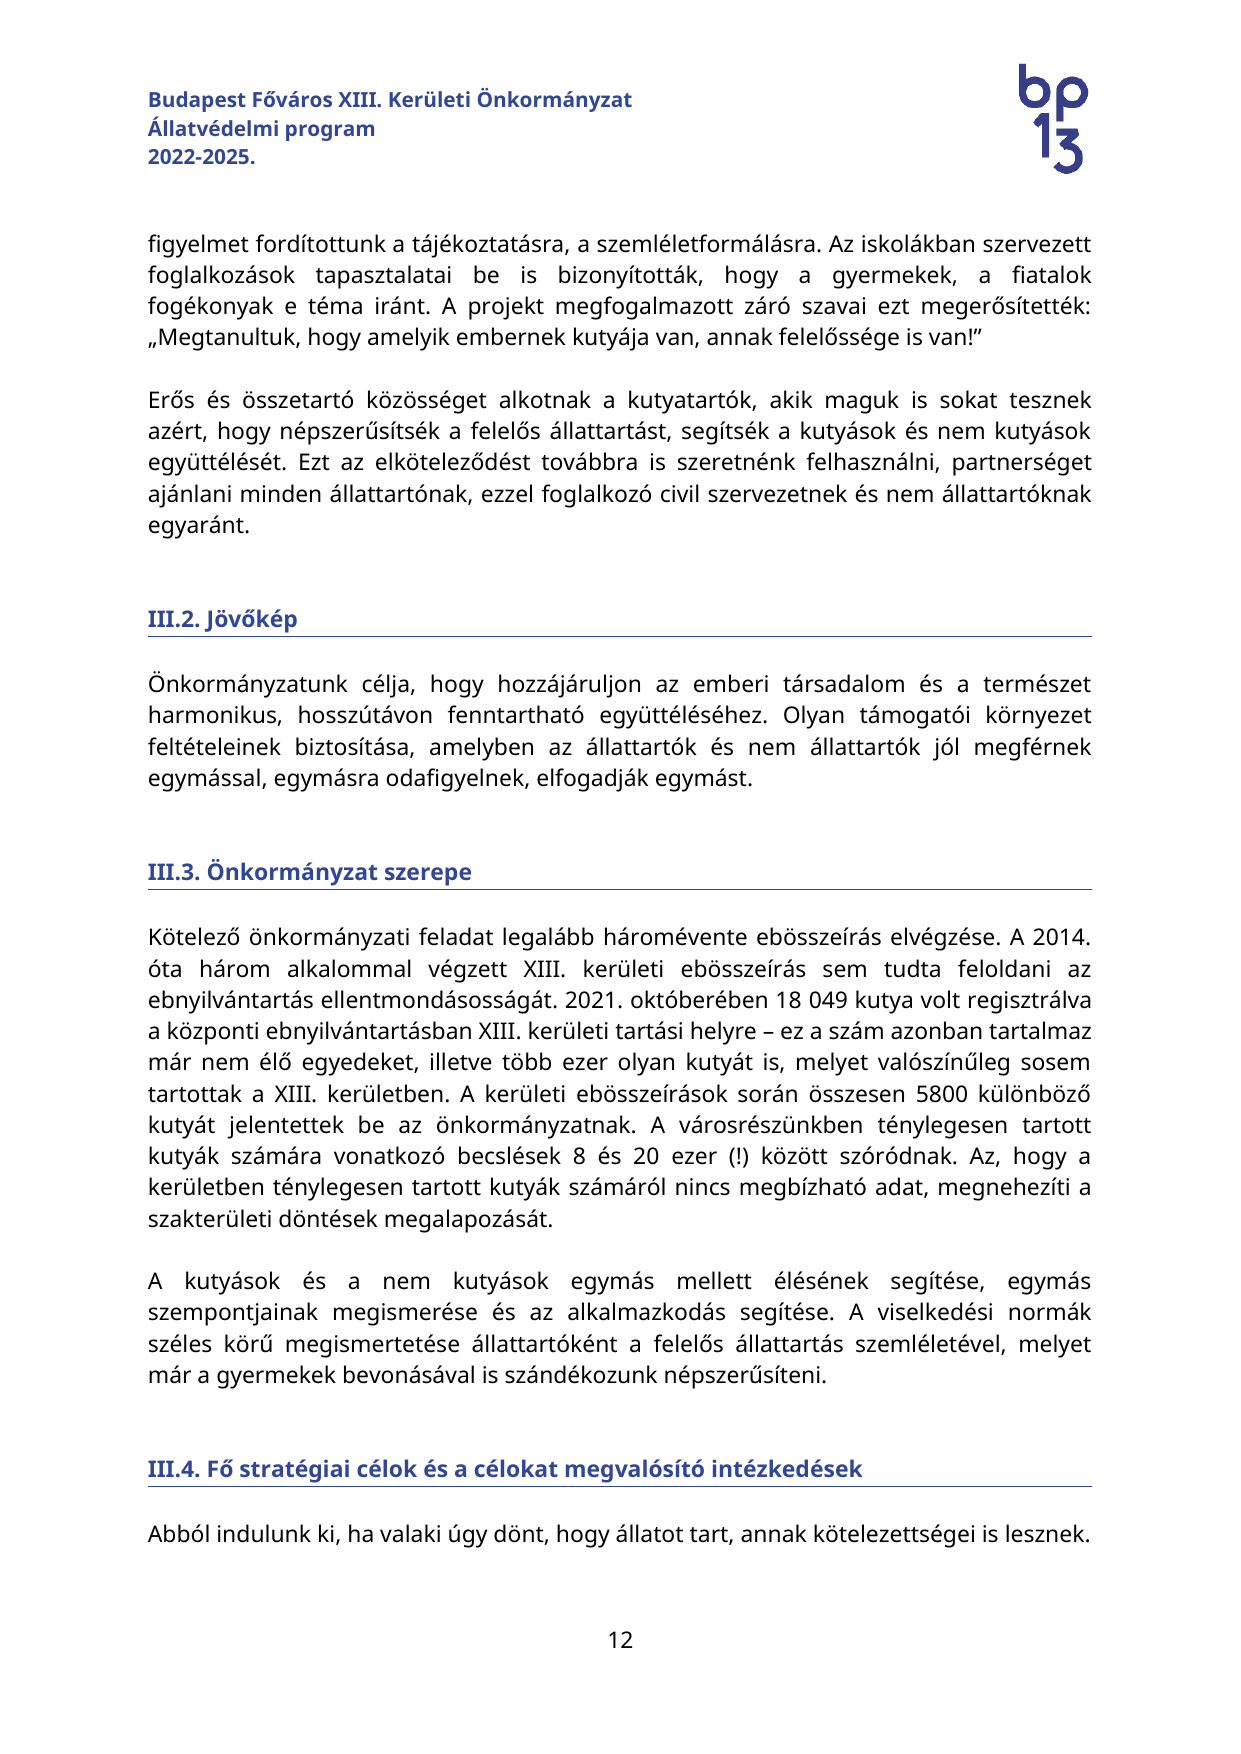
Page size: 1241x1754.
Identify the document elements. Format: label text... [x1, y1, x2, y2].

text Abból indulunk ki, ha valaki úgy dönt, hogy állatot tart, annak kötelezettségei is lesznek. [148, 1518, 1092, 1549]
text A kutyások és a nem kutyások egymás mellett élésének segítése, egymás szempontjainak megismerése és az alkalmazkodás segítése. A viselkedési normák széles körű megismertetése állattartóként a felelős állattartás szemléletével, melyet már a gyermekek bevonásával is szándékozunk népszerűsíteni. [148, 1265, 1092, 1390]
text Önkormányzatunk célja, hogy hozzájáruljon az emberi társadalom és a természet harmonikus, hosszútávon fenntartható együttéléséhez. Olyan támogatói környezet feltételeinek biztosítása, amelyben az állattartók és nem állattartók jól megférnek egymással, egymásra odafigyelnek, elfogadják egymást. [148, 668, 1092, 793]
picture [1013, 57, 1093, 179]
text III.2. Jövőkép [148, 602, 1092, 636]
text III.4. Fő stratégiai célok és a célokat megvalósító intézkedések [148, 1452, 1092, 1486]
text Erős és összetartó közösséget alkotnak a kutyatartók, akik maguk is sokat tesznek azért, hogy népszerűsítsék a felelős állattartást, segítsék a kutyások és nem kutyások együttélését. Ezt az elköteleződést továbbra is szeretnénk felhasználni, partnerséget ajánlani minden állattartónak, ezzel foglalkozó civil szervezetnek és nem állattartóknak egyaránt. [148, 384, 1092, 540]
text III.3. Önkormányzat szerepe [148, 856, 1092, 889]
text Kötelező önkormányzati feladat legalább háromévente ebösszeírás elvégzése. A 2014. óta három alkalommal végzett XIII. kerületi ebösszeírás sem tudta feloldani az ebnyilvántartás ellentmondásosságát. 2021. októberében 18 049 kutya volt regisztrálva a központi ebnyilvántartásban XIII. kerületi tartási helyre – ez a szám azonban tartalmaz már nem élő egyedeket, illetve több ezer olyan kutyát is, melyet valószínűleg sosem tartottak a XIII. kerületben. A kerületi ebösszeírások során összesen 5800 különböző kutyát jelentettek be az önkormányzatnak. A városrészünkben ténylegesen tartott kutyák számára vonatkozó becslések 8 és 20 ezer (!) között szóródnak. Az, hogy a kerületben ténylegesen tartott kutyák számáról nincs megbízható adat, megnehezíti a szakterületi döntések megalapozását. [148, 921, 1092, 1234]
